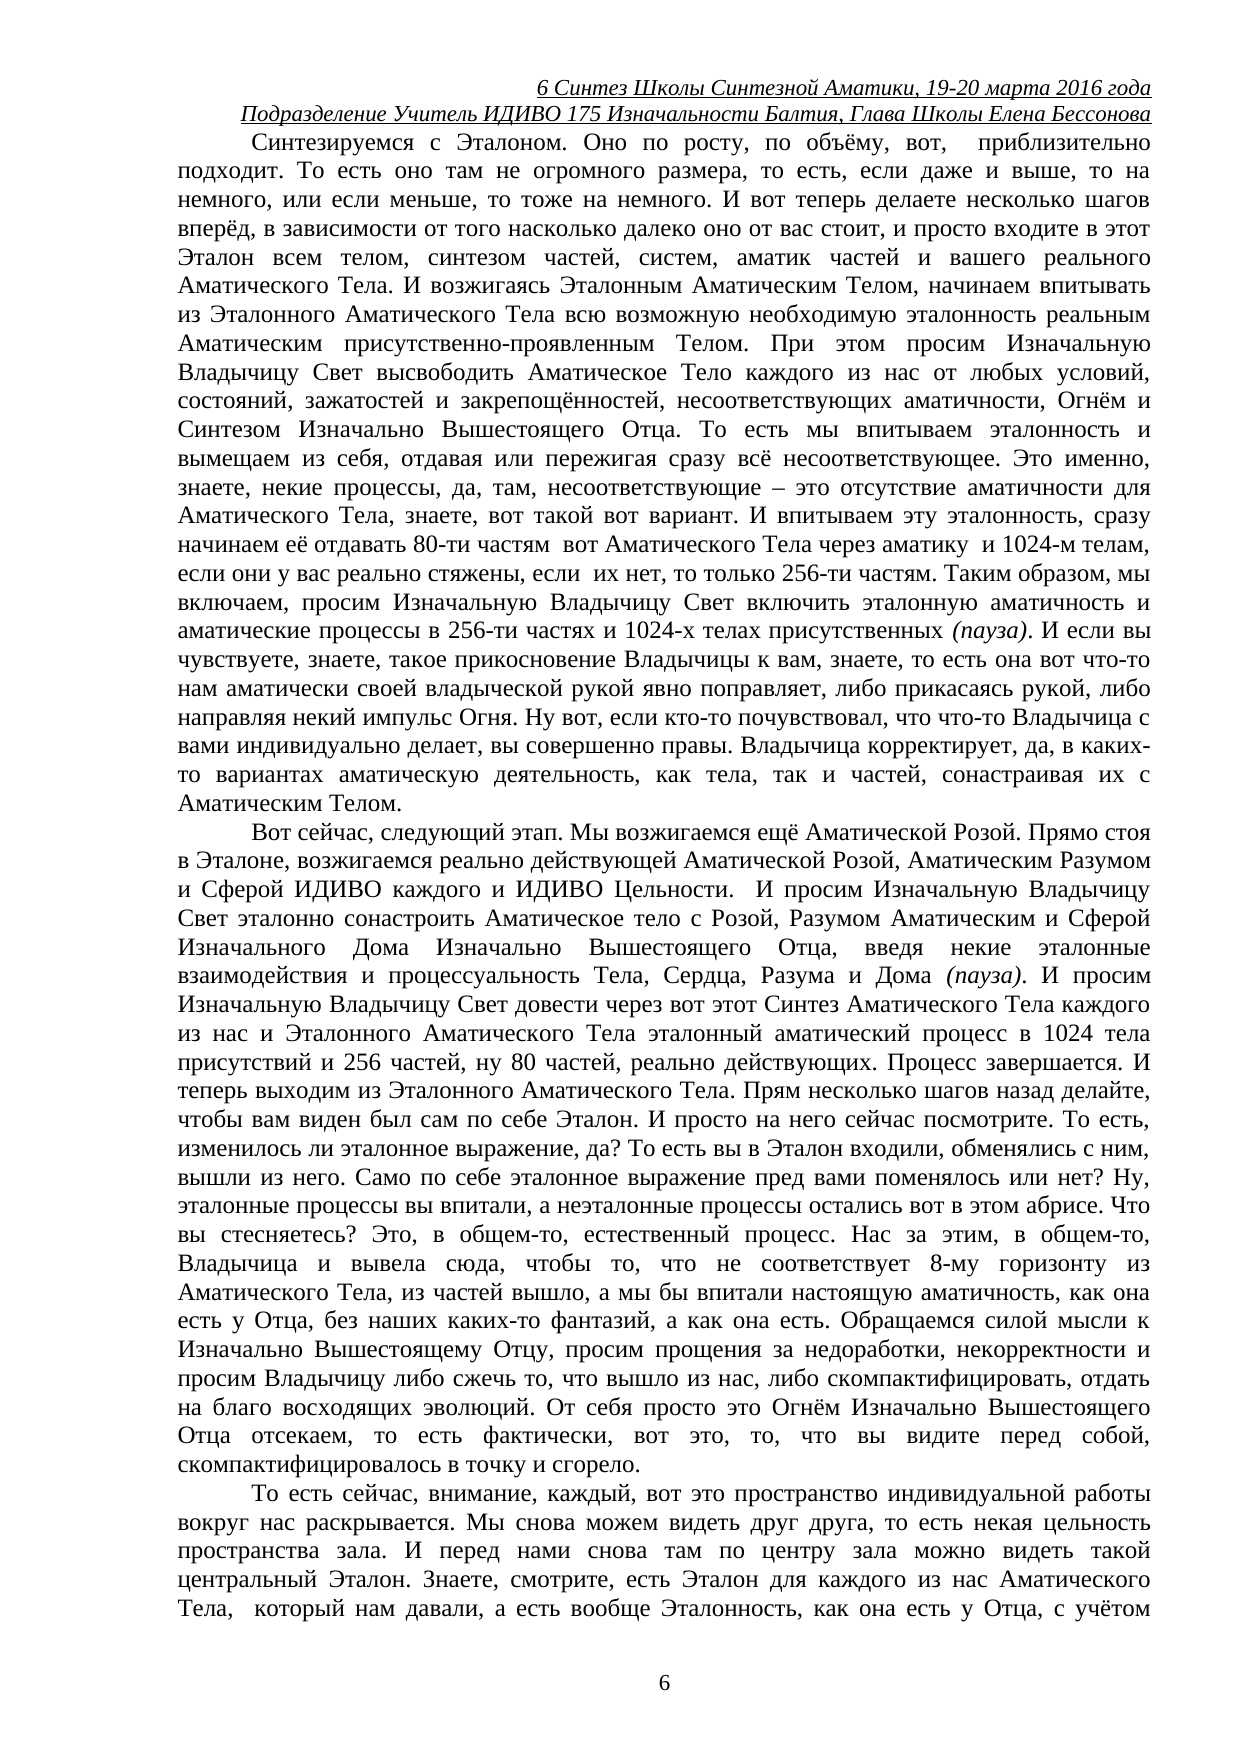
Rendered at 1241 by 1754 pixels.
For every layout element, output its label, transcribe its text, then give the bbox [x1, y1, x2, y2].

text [177, 1478, 1152, 1622]
text Синтезируемся с Эталоном. Оно по росту, по объёму, вот, приблизительно подходит. То есть оно там не огромного размера, то есть, если даже и выше, то на немного, или если меньше, то тоже на немного. И вот теперь делаете несколько шагов вперёд, в зависимости от того насколько далеко оно от вас стоит, и просто входите в этот Эталон всем телом, синтезом частей, систем, аматик частей и вашего реального Аматического Тела. И возжигаясь Эталонным Аматическим Телом, начинаем впитывать из Эталонного Аматического Тела всю возможную необходимую эталонность реальным Аматическим присутственно-проявленным Телом. При этом просим Изначальную Владычицу Свет высвободить Аматическое Тело каждого из нас от любых условий, состояний, зажатостей и закрепощённостей, несоответствующих аматичности, Огнём и Синтезом Изначально Вышестоящего Отца. То есть мы впитываем эталонность и вымещаем из себя, отдавая или пережигая сразу всё несоответствующее. Это именно, знаете, некие процессы, да, там, несоответствующие – это отсутствие аматичности для Аматического Тела, знаете, вот такой вот вариант. И впитываем эту эталонность, сразу начинаем её отдавать 80-ти частям вот Аматического Тела через аматику и 1024-м телам, если они у вас реально стяжены, если их нет, то только 256-ти частям. Таким образом, мы включаем, просим Изначальную Владычицу Свет включить эталонную аматичность и аматические процессы в 256-ти частях и 1024-х телах присутственных (пауза). И если вы чувствуете, знаете, такое прикосновение Владычицы к вам, знаете, то есть она вот что-то нам аматически своей владыческой рукой явно поправляет, либо прикасаясь рукой, либо направляя некий импульс Огня. Ну вот, если кто-то почувствовал, что что-то Владычица с вами индивидуально делает, вы совершенно правы. Владычица корректирует, да, в каких-то вариантах аматическую деятельность, как тела, так и частей, сонастраивая их с Аматическим Телом. [177, 127, 1152, 817]
text Вот сейчас, следующий этап. Мы возжигаемся ещё Аматической Розой. Прямо стоя в Эталоне, возжигаемся реально действующей Аматической Розой, Аматическим Разумом и Сферой ИДИВО каждого и ИДИВО Цельности. И просим Изначальную Владычицу Свет эталонно сонастроить Аматическое тело с Розой, Разумом Аматическим и Сферой Изначального Дома Изначально Вышестоящего Отца, введя некие эталонные взаимодействия и процессуальность Тела, Сердца, Разума и Дома (пауза). И просим Изначальную Владычицу Свет довести через вот этот Синтез Аматического Тела каждого из нас и Эталонного Аматического Тела эталонный аматический процесс в 1024 тела присутствий и 256 частей, ну 80 частей, реально действующих. Процесс завершается. И теперь выходим из Эталонного Аматического Тела. Прям несколько шагов назад делайте, чтобы вам виден был сам по себе Эталон. И просто на него сейчас посмотрите. То есть, изменилось ли эталонное выражение, да? То есть вы в Эталон входили, обменялись с ним, вышли из него. Само по себе эталонное выражение пред вами поменялось или нет? Ну, эталонные процессы вы впитали, а неэталонные процессы остались вот в этом абрисе. Что вы стесняетесь? Это, в общем-то, естественный процесс. Нас за этим, в общем-то, Владычица и вывела сюда, чтобы то, что не соответствует 8-му горизонту из Аматического Тела, из частей вышло, а мы бы впитали настоящую аматичность, как она есть у Отца, без наших каких-то фантазий, а как она есть. Обращаемся силой мысли к Изначально Вышестоящему Отцу, просим прощения за недоработки, некорректности и просим Владычицу либо сжечь то, что вышло из нас, либо скомпактифицировать, отдать на благо восходящих эволюций. От себя просто это Огнём Изначально Вышестоящего Отца отсекаем, то есть фактически, вот это, то, что вы видите перед собой, скомпактифицировалось в точку и сгорело. [177, 817, 1152, 1478]
